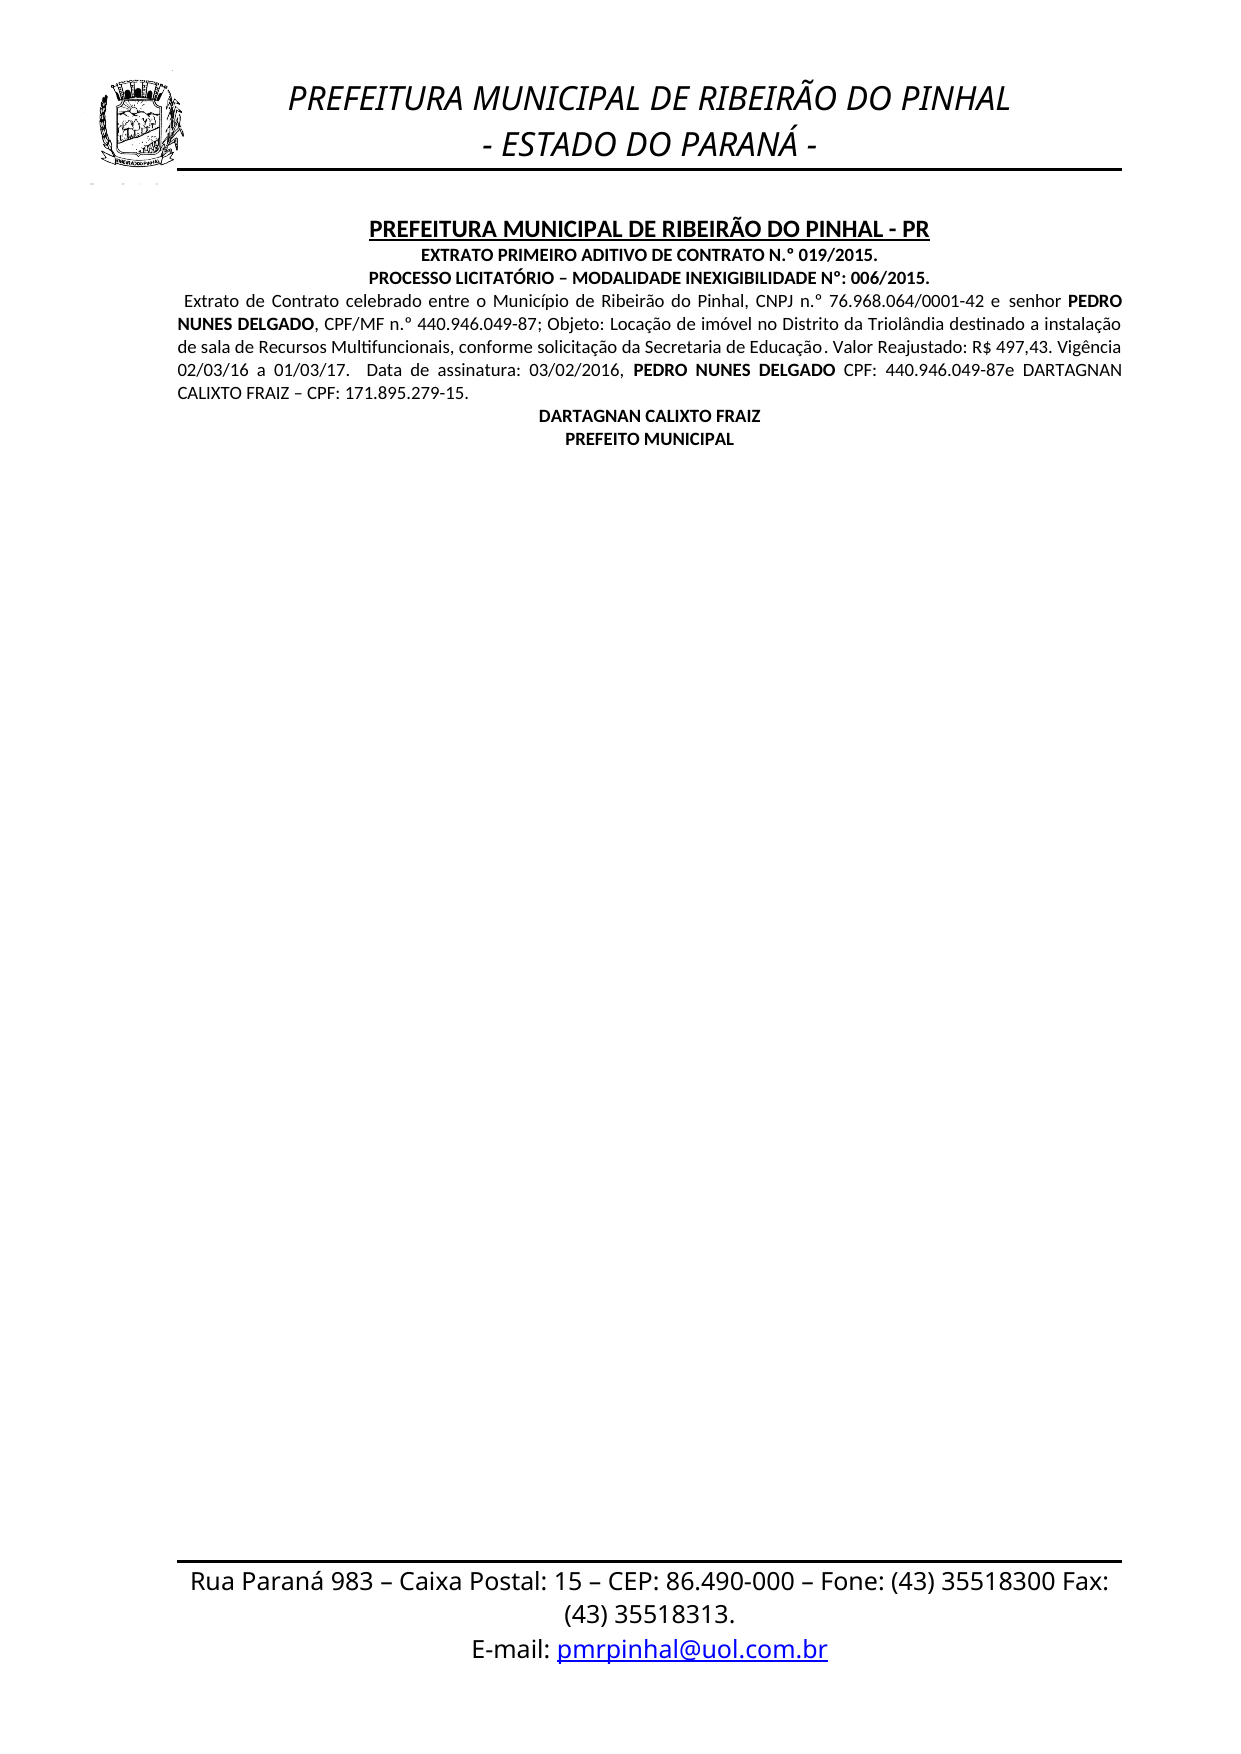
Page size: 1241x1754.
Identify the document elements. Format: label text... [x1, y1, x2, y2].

text DARTAGNAN CALIXTO FRAIZ [177, 404, 1122, 427]
text Extrato de Contrato celebrado entre o Município de Ribeirão do Pinhal, CNPJ n.º 76.968.064/0001-42 e senhor PEDRO NUNES DELGADO, CPF/MF n.º 440.946.049-87; Objeto: Locação de imóvel no Distrito da Triolândia destinado a instalação de sala de Recursos Multifuncionais, conforme solicitação da Secretaria de Educação. Valor Reajustado: R$ 497,43. Vigência 02/03/16 a 01/03/17. Data de assinatura: 03/02/2016, PEDRO NUNES DELGADO CPF: 440.946.049-87e DARTAGNAN CALIXTO FRAIZ – CPF: 171.895.279-15. [177, 289, 1122, 404]
text EXTRATO PRIMEIRO ADITIVO DE CONTRATO N.º 019/2015. [177, 244, 1122, 267]
text PREFEITURA MUNICIPAL DE RIBEIRÃO DO PINHAL - PR [177, 213, 1122, 244]
picture [83, 65, 202, 185]
text PROCESSO LICITATÓRIO – MODALIDADE INEXIGIBILIDADE Nº: 006/2015. [177, 267, 1122, 289]
text PREFEITO MUNICIPAL [177, 427, 1122, 450]
